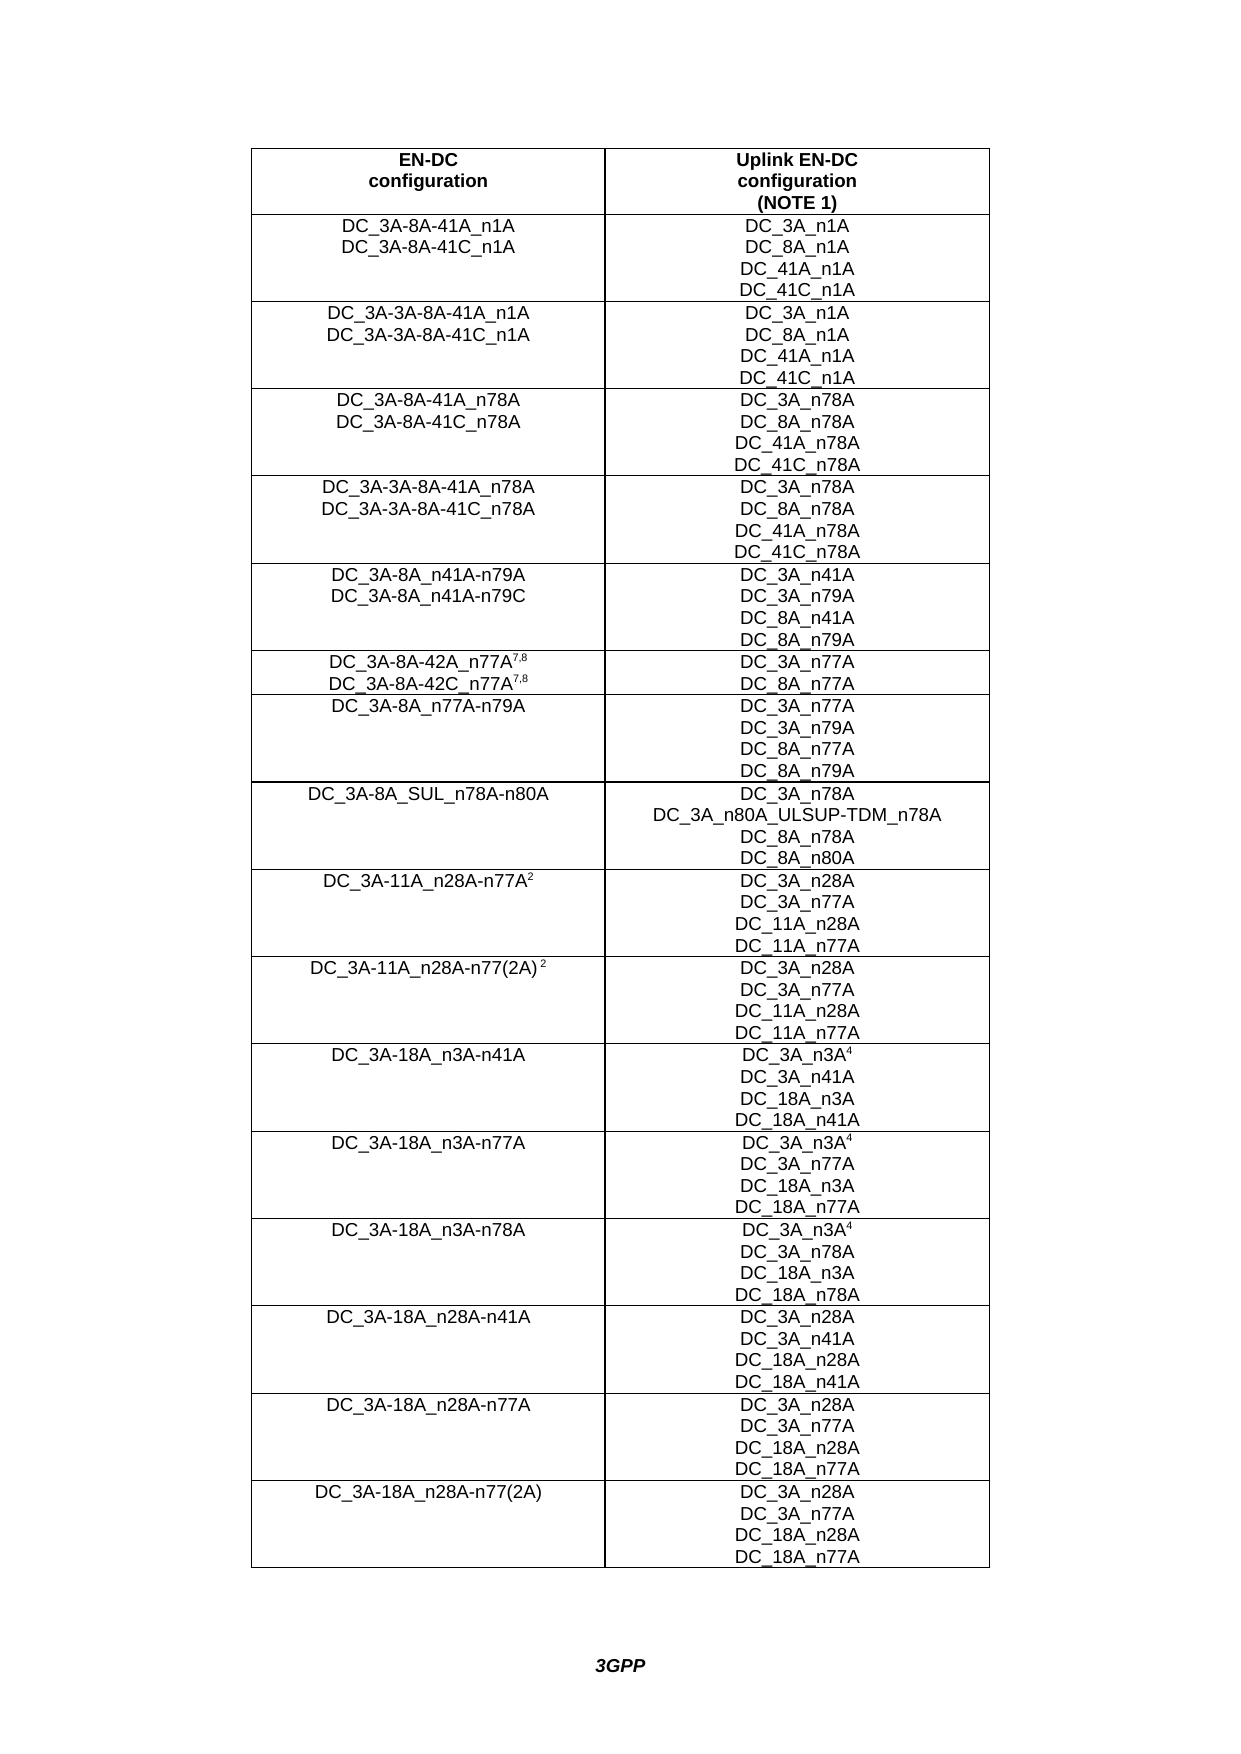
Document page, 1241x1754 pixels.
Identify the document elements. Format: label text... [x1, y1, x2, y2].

table_cell DC_3A-18A_n28A-n77A [252, 1394, 604, 1480]
table_cell DC_3A_n41A DC_3A_n79A DC_8A_n41A DC_8A_n79A [606, 564, 989, 650]
table_cell DC_3A-8A_n77A-n79A [252, 695, 604, 781]
table_cell DC_3A_n1A DC_8A_n1A DC_41A_n1A DC_41C_n1A [606, 215, 989, 301]
table_cell DC_3A_n28A DC_3A_n77A DC_18A_n28A DC_18A_n77A [606, 1394, 989, 1480]
table_cell DC_3A-18A_n3A-n77A [252, 1132, 604, 1218]
table_cell DC_3A-18A_n28A-n77(2A) [252, 1481, 604, 1567]
table_cell DC_3A_n28A DC_3A_n77A DC_18A_n28A DC_18A_n77A [606, 1481, 989, 1567]
table_cell DC_3A-3A-8A-41A_n78A DC_3A-3A-8A-41C_n78A [252, 476, 604, 563]
table_cell DC_3A_n1A DC_8A_n1A DC_41A_n1A DC_41C_n1A [606, 302, 989, 388]
table_cell DC_3A-11A_n28A-n77(2A) 2 [252, 957, 604, 1043]
table_cell DC_3A-18A_n28A-n41A [252, 1306, 604, 1392]
table_header EN-DC configuration [252, 149, 604, 213]
table_cell DC_3A_n28A DC_3A_n77A DC_11A_n28A DC_11A_n77A [606, 870, 989, 956]
table_cell DC_3A_n78A DC_8A_n78A DC_41A_n78A DC_41C_n78A [606, 389, 989, 475]
table_cell DC_3A-3A-8A-41A_n1A DC_3A-3A-8A-41C_n1A [252, 302, 604, 388]
table_cell DC_3A-8A-41A_n78A DC_3A-8A-41C_n78A [252, 389, 604, 475]
table_header Uplink EN-DC configuration (NOTE 1) [606, 149, 989, 213]
table_cell DC_3A_n3A4 DC_3A_n41A DC_18A_n3A DC_18A_n41A [606, 1044, 989, 1131]
table_cell DC_3A_n78A DC_3A_n80A_ULSUP-TDM_n78A DC_8A_n78A DC_8A_n80A [606, 783, 989, 869]
table_cell DC_3A_n77A DC_8A_n77A [606, 651, 989, 694]
table_cell DC_3A_n28A DC_3A_n77A DC_11A_n28A DC_11A_n77A [606, 957, 989, 1043]
table_cell DC_3A_n77A DC_3A_n79A DC_8A_n77A DC_8A_n79A [606, 695, 989, 781]
table_cell DC_3A_n28A DC_3A_n41A DC_18A_n28A DC_18A_n41A [606, 1306, 989, 1392]
table_cell DC_3A-18A_n3A-n78A [252, 1219, 604, 1305]
table_cell DC_3A-8A-42A_n77A7,8 DC_3A-8A-42C_n77A7,8 [252, 651, 604, 694]
table_cell DC_3A-8A-41A_n1A DC_3A-8A-41C_n1A [252, 215, 604, 301]
table_cell DC_3A_n78A DC_8A_n78A DC_41A_n78A DC_41C_n78A [606, 476, 989, 563]
table_cell DC_3A-18A_n3A-n41A [252, 1044, 604, 1131]
table_cell DC_3A-11A_n28A-n77A2 [252, 870, 604, 956]
table_cell DC_3A-8A_n41A-n79A DC_3A-8A_n41A-n79C [252, 564, 604, 650]
table_cell DC_3A-8A_SUL_n78A-n80A [252, 783, 604, 869]
table_cell DC_3A_n3A4 DC_3A_n78A DC_18A_n3A DC_18A_n78A [606, 1219, 989, 1305]
table_cell DC_3A_n3A4 DC_3A_n77A DC_18A_n3A DC_18A_n77A [606, 1132, 989, 1218]
